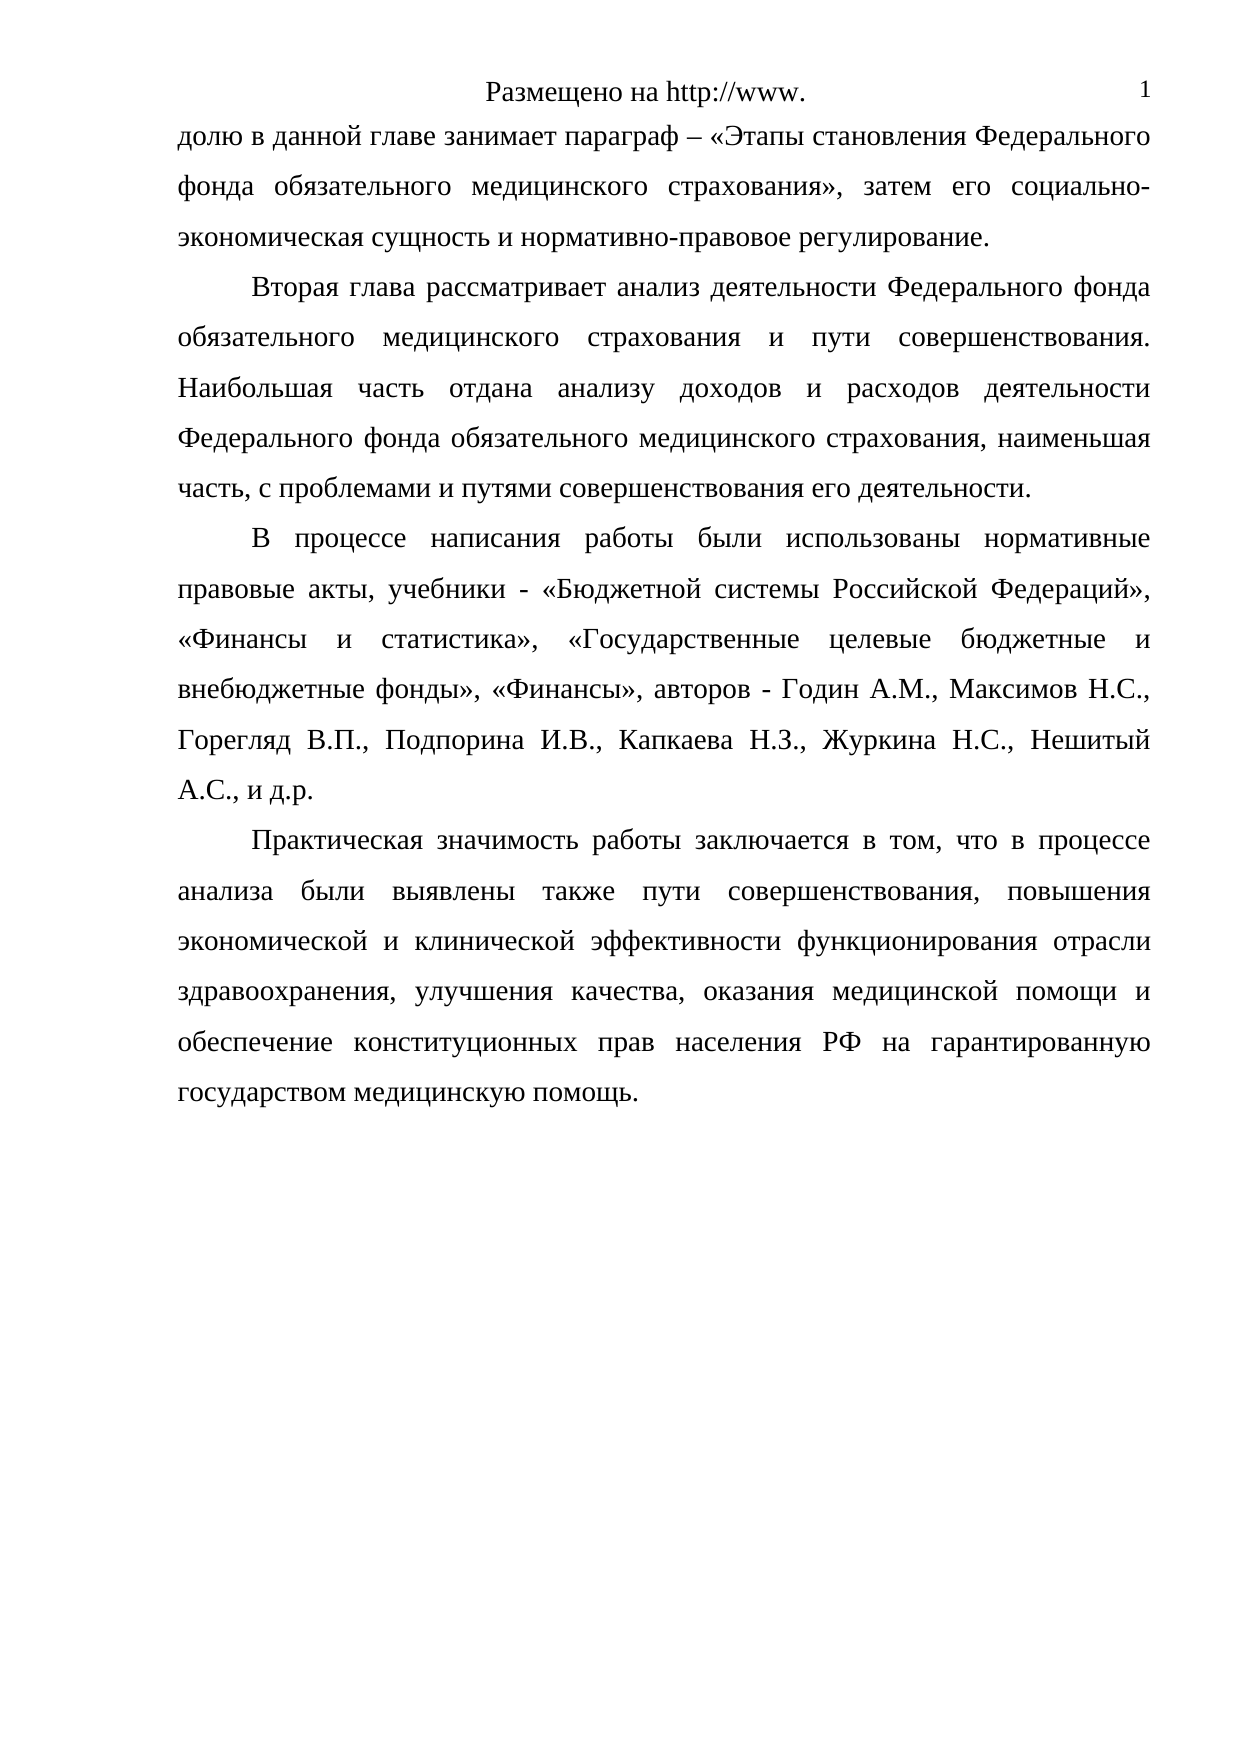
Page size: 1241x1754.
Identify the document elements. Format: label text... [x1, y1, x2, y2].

text Вторая глава рассматривает анализ деятельности Федерального фонда обязательного медицинского страхования и пути совершенствования. Наибольшая часть отдана анализу доходов и расходов деятельности Федерального фонда обязательного медицинского страхования, наименьшая часть, с проблемами и путями совершенствования его деятельности. [177, 269, 1152, 504]
text Практическая значимость работы заключается в том, что в процессе анализа были выявлены также пути совершенствования, повышения экономической и клинической эффективности функционирования отрасли здравоохранения, улучшения качества, оказания медицинской помощи и обеспечение конституционных прав населения РФ на гарантированную государством медицинскую помощь. [177, 822, 1152, 1108]
text В процессе написания работы были использованы нормативные правовые акты, учебники - «Бюджетной системы Российской Федераций», «Финансы и статистика», «Государственные целевые бюджетные и внебюджетные фонды», «Финансы», авторов - Годин А.М., Максимов Н.С., Горегляд В.П., Подпорина И.В., Капкаева Н.З., Журкина Н.С., Нешитый А.С., и д.р. [177, 521, 1152, 806]
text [177, 118, 1152, 252]
